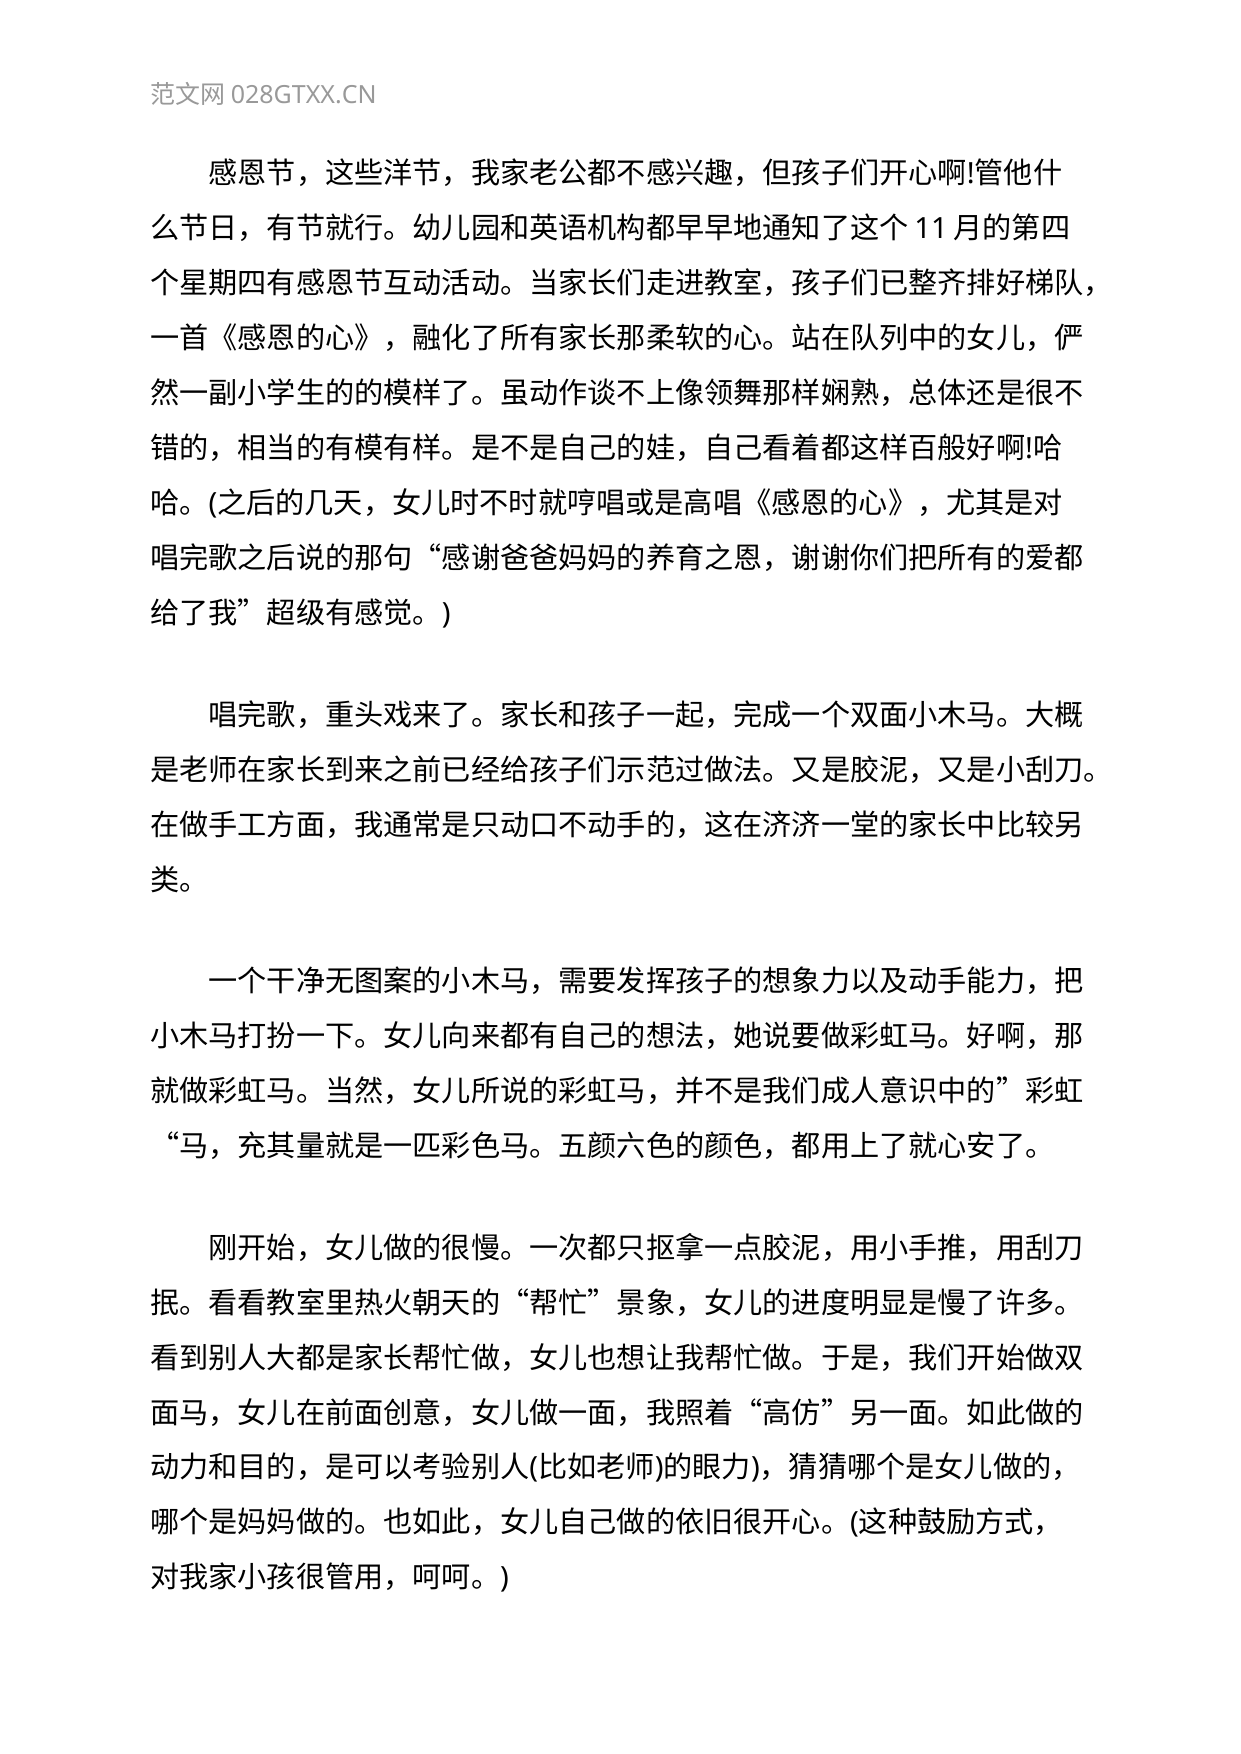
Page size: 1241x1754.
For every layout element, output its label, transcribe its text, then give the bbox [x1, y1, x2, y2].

text 刚开始，女儿做的很慢。一次都只抠拿一点胶泥，用小手推，用刮刀抿。看看教室里热火朝天的“帮忙”景象，女儿的进度明显是慢了许多。看到别人大都是家长帮忙做，女儿也想让我帮忙做。于是，我们开始做双面马，女儿在前面创意，女儿做一面，我照着“高仿”另一面。如此做的动力和目的，是可以考验别人(比如老师)的眼力)，猜猜哪个是女儿做的，哪个是妈妈做的。也如此，女儿自己做的依旧很开心。(这种鼓励方式，对我家小孩很管用，呵呵。) [150, 1224, 1090, 1596]
text 唱完歌，重头戏来了。家长和孩子一起，完成一个双面小木马。大概是老师在家长到来之前已经给孩子们示范过做法。又是胶泥，又是小刮刀。在做手工方面，我通常是只动口不动手的，这在济济一堂的家长中比较另类。 [150, 692, 1090, 898]
text 一个干净无图案的小木马，需要发挥孩子的想象力以及动手能力，把小木马打扮一下。女儿向来都有自己的想法，她说要做彩虹马。好啊，那就做彩虹马。当然，女儿所说的彩虹马，并不是我们成人意识中的”彩虹“马，充其量就是一匹彩色马。五颜六色的颜色，都用上了就心安了。 [150, 958, 1090, 1165]
text 感恩节，这些洋节，我家老公都不感兴趣，但孩子们开心啊!管他什么节日，有节就行。幼儿园和英语机构都早早地通知了这个11月的第四个星期四有感恩节互动活动。当家长们走进教室，孩子们已整齐排好梯队，一首《感恩的心》，融化了所有家长那柔软的心。站在队列中的女儿，俨然一副小学生的的模样了。虽动作谈不上像领舞那样娴熟，总体还是很不错的，相当的有模有样。是不是自己的娃，自己看着都这样百般好啊!哈哈。(之后的几天，女儿时不时就哼唱或是高唱《感恩的心》，尤其是对唱完歌之后说的那句“感谢爸爸妈妈的养育之恩，谢谢你们把所有的爱都给了我”超级有感觉。) [150, 150, 1090, 632]
